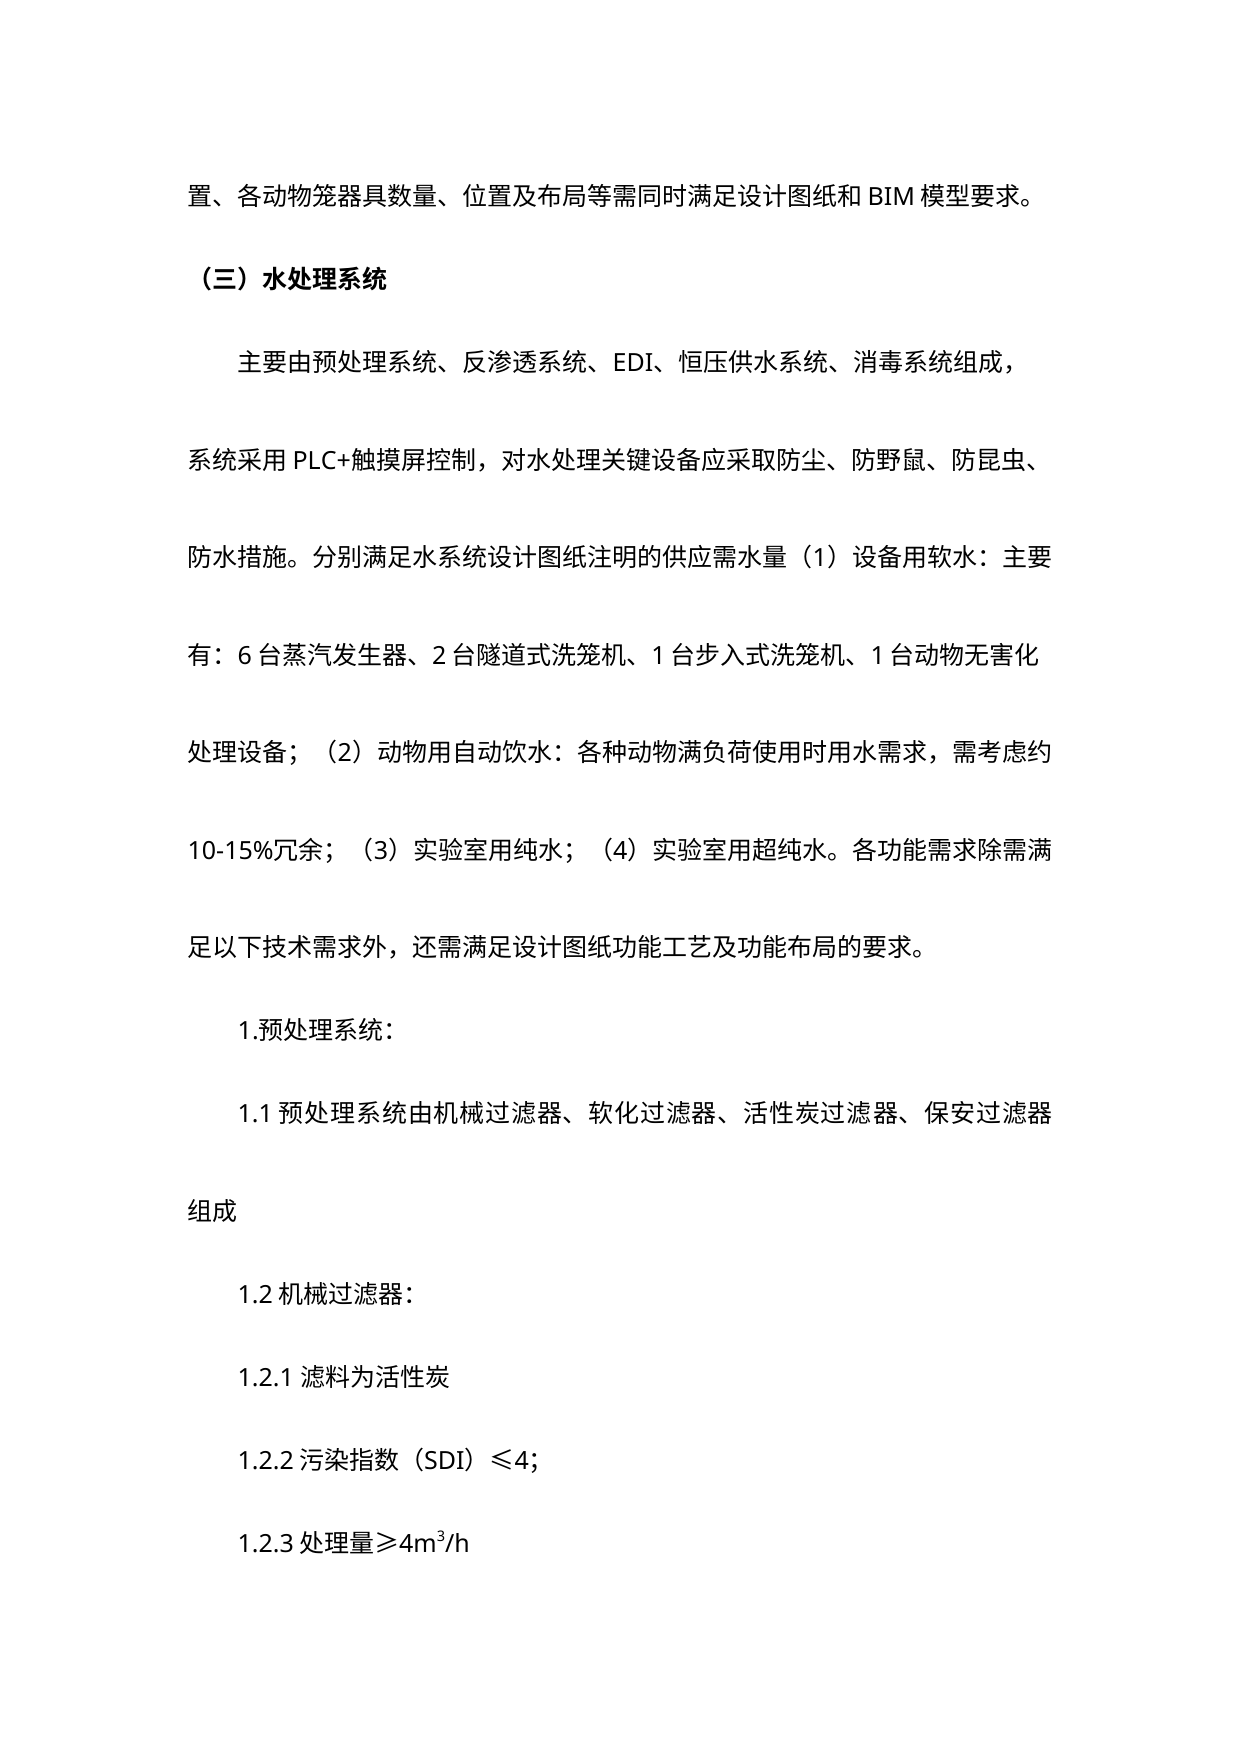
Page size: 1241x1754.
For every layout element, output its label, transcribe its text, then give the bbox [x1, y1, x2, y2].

text 1.2.3处理量≥4m3/h [187, 1509, 1053, 1574]
text 1.2.2污染指数（SDI）≤4； [187, 1426, 1053, 1491]
text 1.1预处理系统由机械过滤器、软化过滤器、活性炭过滤器、保安过滤器组成 [187, 1079, 1053, 1242]
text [187, 162, 1053, 227]
text 主要由预处理系统、反渗透系统、EDI、恒压供水系统、消毒系统组成，系统采用PLC+触摸屏控制，对水处理关键设备应采取防尘、防野鼠、防昆虫、防水措施。分别满足水系统设计图纸注明的供应需水量（1）设备用软水：主要有：6台蒸汽发生器、2台隧道式洗笼机、1台步入式洗笼机、1台动物无害化处理设备；（2）动物用自动饮水：各种动物满负荷使用时用水需求，需考虑约10-15%冗余；（3）实验室用纯水；（4）实验室用超纯水。各功能需求除需满足以下技术需求外，还需满足设计图纸功能工艺及功能布局的要求。 [187, 328, 1053, 978]
text 1.预处理系统： [187, 996, 1053, 1061]
text （三）水处理系统 [187, 245, 1053, 310]
text 1.2.1 滤料为活性炭 [187, 1343, 1053, 1408]
text 1.2机械过滤器： [187, 1260, 1053, 1325]
